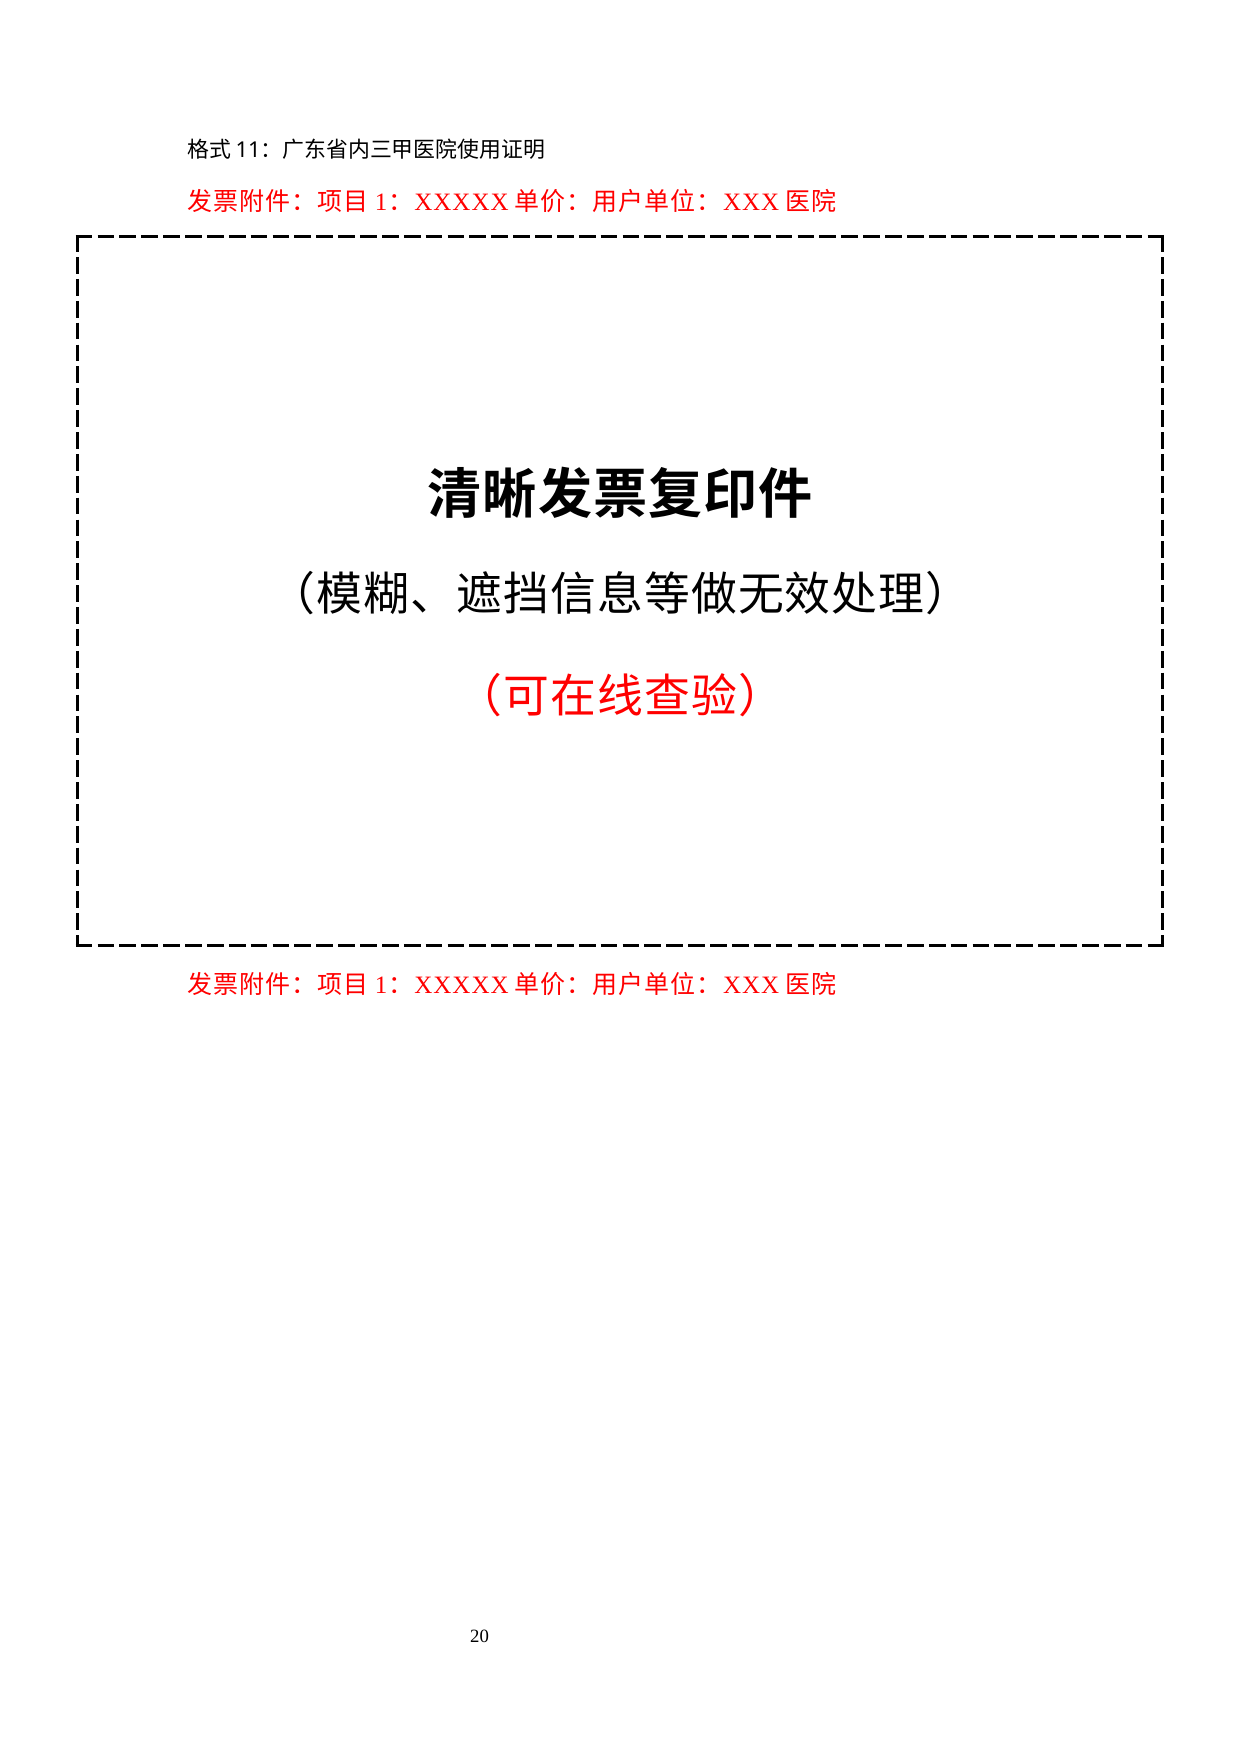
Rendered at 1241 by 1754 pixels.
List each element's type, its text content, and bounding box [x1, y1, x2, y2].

table_header 清晰发票复印件 （模糊、遮挡信息等做无效处理） （可在线查验） [77, 235, 1163, 944]
text 发票附件：项目1：XXXXX单价：用户单位：XXX医院 [187, 167, 1053, 232]
text 格式11：广东省内三甲医院使用证明 [187, 131, 1053, 164]
text 发票附件：项目1：XXXXX单价：用户单位：XXX医院 [187, 949, 1053, 1015]
